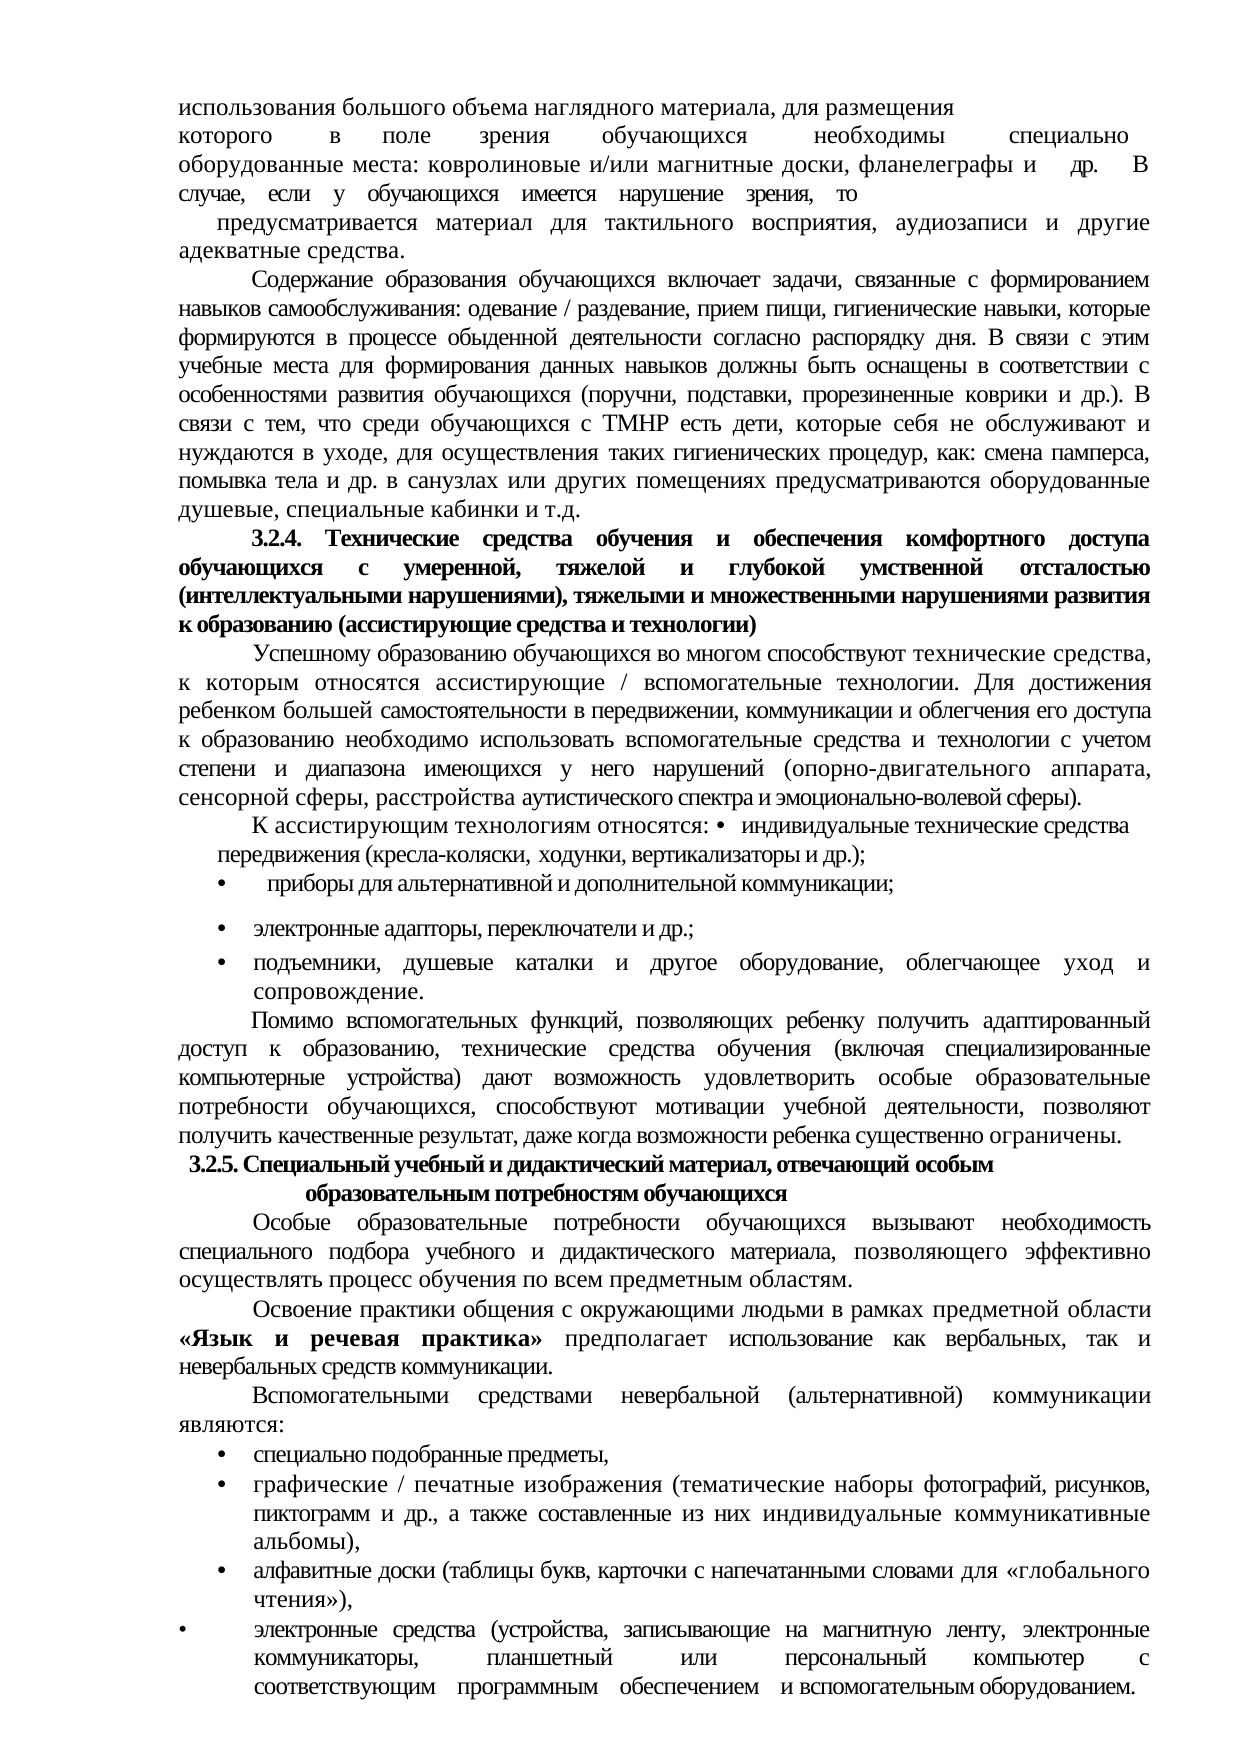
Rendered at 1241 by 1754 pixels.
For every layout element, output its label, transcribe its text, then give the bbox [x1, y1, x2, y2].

text Помимо вспомогательных функций, позволяющих ребенку получить адаптированный доступ к образованию, технические средства обучения (включая специализированные компьютерные устройства) дают возможность удовлетворить особые образовательные потребности обучающихся, способствуют мотивации учебной деятельности, позволяют получить качественные результат, даже когда возможности ребенка существенно ограничены. [178, 1005, 1151, 1148]
text К ассистирующим технологиям относятся: • индивидуальные технические средства передвижения (кресла-коляски, ходунки, вертикализаторы и др.); [217, 811, 1152, 868]
text Освоение практики общения с окружающими людьми в рамках предметной области «Язык и речевая практика» предполагает использование как вербальных, так и невербальных средств коммуникации. [178, 1294, 1152, 1380]
list графические / печатные изображения (тематические наборы фотографий, рисунков, пиктограмм и др., а также составленные из них индивидуальные коммуникативные альбомы), [217, 1469, 1151, 1555]
list приборы для альтернативной и дополнительной коммуникации; [217, 868, 1152, 897]
text 3.2.4. Технические средства обучения и обеспечения комфортного доступа обучающихся с умеренной, тяжелой и глубокой умственной отсталостью (интеллектуальными нарушениями), тяжелыми и множественными нарушениями развития к образованию (ассистирующие средства и технологии) [178, 523, 1151, 638]
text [178, 92, 1151, 149]
list алфавитные доски (таблицы букв, карточки с напечатанными словами для «глобального чтения»), [217, 1555, 1150, 1613]
text Вспомогательными средствами невербальной (альтернативной) коммуникации являются: [178, 1380, 1151, 1438]
list специально подобранные предметы, [217, 1439, 1152, 1468]
list подъемники, душевые каталки и другое оборудование, облегчающее уход и сопровождение. [217, 947, 1150, 1005]
text предусматривается материал для тактильного восприятия, аудиозаписи и другие адекватные средства. [178, 207, 1150, 264]
list электронные адапторы, переключатели и др.; [217, 913, 1152, 942]
list электронные средства (устройства, записывающие на магнитную ленту, электронные коммуникаторы, планшетный или персональный компьютер с соответствующим программным обеспечением и вспомогательным оборудованием. [178, 1614, 1150, 1700]
text Особые образовательные потребности обучающихся вызывают необходимость специального подбора учебного и дидактического материала, позволяющего эффективно осуществлять процесс обучения по всем предметным областям. [178, 1207, 1151, 1293]
text 3.2.5. Специальный учебный и дидактический материал, отвечающий особым образовательным потребностям обучающихся [188, 1149, 1152, 1207]
text Успешному образованию обучающихся во многом способствуют технические средства, к которым относятся ассистирующие / вспомогательные технологии. Для достижения ребенком большей самостоятельности в передвижении, коммуникации и облегчения его доступа к образованию необходимо использовать вспомогательные средства и технологии с учетом степени и диапазона имеющихся у него нарушений (опорно-двигательного аппарата, сенсорной сферы, расстройства аутистического спектра и эмоционально-волевой сферы). [178, 638, 1152, 811]
text оборудованные места: ковролиновые и/или магнитные доски, фланелеграфы и др. В случае, если у обучающихся имеется нарушение зрения, то [178, 149, 1150, 207]
text Содержание образования обучающихся включает задачи, связанные с формированием навыков самообслуживания: одевание / раздевание, прием пищи, гигиенические навыки, которые формируются в процессе обыденной деятельности согласно распорядку дня. В связи с этим учебные места для формирования данных навыков должны быть оснащены в соответствии с особенностями развития обучающихся (поручни, подставки, прорезиненные коврики и др.). В связи с тем, что среди обучающихся с ТМНР есть дети, которые себя не обслуживают и нуждаются в уходе, для осуществления таких гигиенических процедур, как: смена памперса, помывка тела и др. в санузлах или других помещениях предусматриваются оборудованные душевые, специальные кабинки и т.д. [178, 264, 1151, 523]
